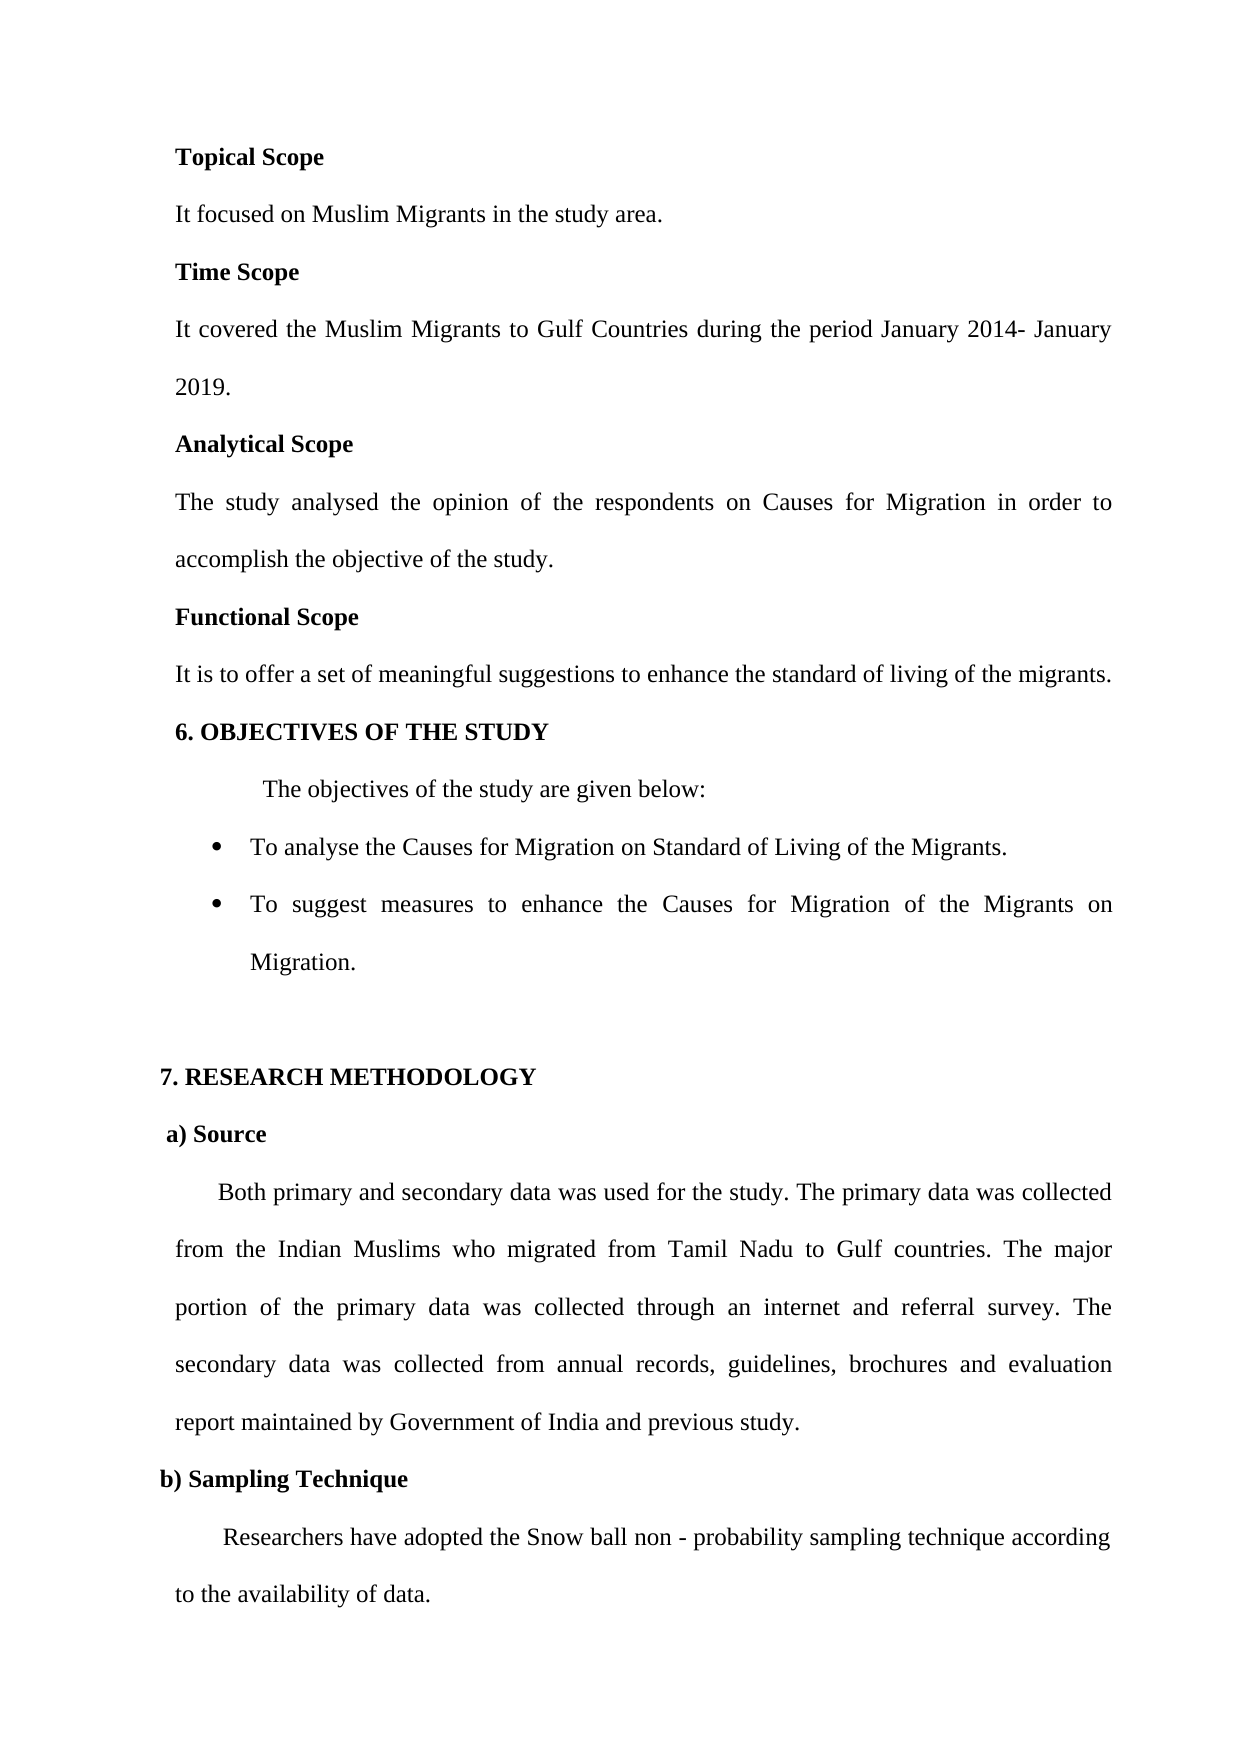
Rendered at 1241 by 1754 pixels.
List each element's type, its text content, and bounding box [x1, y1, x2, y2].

list To analyse the Causes for Migration on Standard of Living of the Migrants. [212, 832, 1113, 860]
list To suggest measures to enhance the Causes for Migration of the Migrants on Migration. [212, 889, 1113, 975]
text It covered the Muslim Migrants to Gulf Countries during the period January 2014- January 2019. [175, 314, 1113, 400]
list b) Sampling Technique [109, 1464, 1113, 1493]
text Analytical Scope [175, 429, 1113, 458]
text Topical Scope [175, 142, 1113, 170]
list Both primary and secondary data was used for the study. The primary data was collected from the Indian Muslims who migrated from Tamil Nadu to Gulf countries. The major portion of the primary data was collected through an internet and referral survey. The secondary data was collected from annual records, guidelines, brochures and evaluation report maintained by Government of India and previous study. [109, 1177, 1113, 1435]
text It is to offer a set of meaningful suggestions to enhance the standard of living of the migrants. [175, 659, 1113, 688]
text The objectives of the study are given below: [175, 774, 1113, 803]
text 6. OBJECTIVES OF THE STUDY [175, 717, 1113, 745]
text The study analysed the opinion of the respondents on Causes for Migration in order to accomplish the objective of the study. [175, 487, 1113, 573]
list a) Source [109, 1119, 1113, 1148]
list Researchers have adopted the Snow ball non - probability sampling technique according to the availability of data. [109, 1522, 1113, 1608]
text Time Scope [175, 257, 1113, 285]
text Functional Scope [175, 602, 1113, 630]
list 7. RESEARCH METHODOLOGY [109, 1062, 1113, 1090]
text It focused on Muslim Migrants in the study area. [175, 199, 1113, 228]
